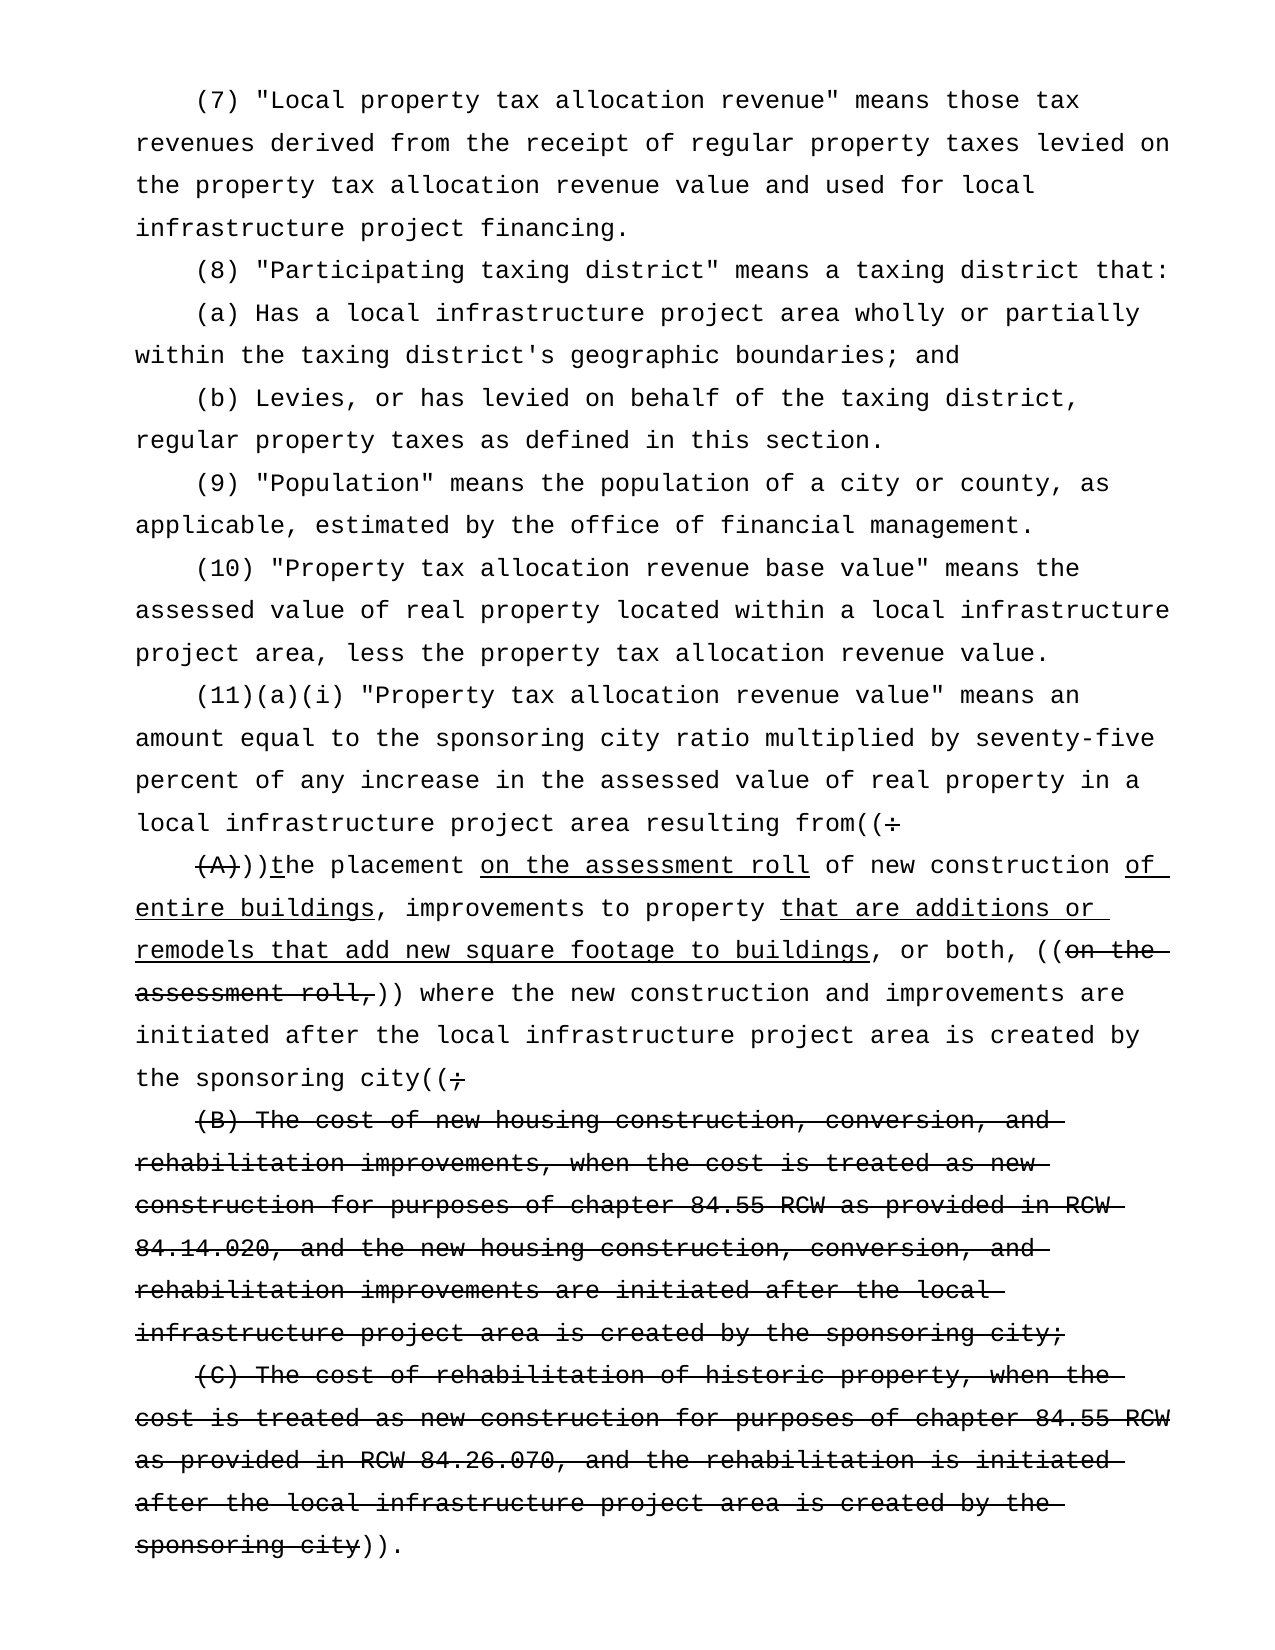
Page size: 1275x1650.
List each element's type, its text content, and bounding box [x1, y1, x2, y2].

text (a) Has a local infrastructure project area wholly or partially within the taxing district's geographic boundaries; and [135, 287, 1170, 372]
text (11)(a)(i) "Property tax allocation revenue value" means an amount equal to the sponsoring city ratio multiplied by seventy-five percent of any increase in the assessed value of real property in a local infrastructure project area resulting from((: [135, 670, 1170, 840]
text (A)))the placement on the assessment roll of new construction of entire buildings, improvements to property that are additions or remodels that add new square footage to buildings, or both, ((on the assessment roll,)) where the new construction and improvements are initiated after the local infrastructure project area is created by the sponsoring city((; [135, 840, 1170, 1095]
text (B) The cost of new housing construction, conversion, and rehabilitation improvements, when the cost is treated as new construction for purposes of chapter 84.55 RCW as provided in RCW 84.14.020, and the new housing construction, conversion, and rehabilitation improvements are initiated after the local infrastructure project area is created by the sponsoring city; [135, 1095, 1170, 1350]
text (9) "Population" means the population of a city or county, as applicable, estimated by the office of financial management. [135, 457, 1170, 542]
text (8) "Participating taxing district" means a taxing district that: [135, 245, 1170, 287]
text (10) "Property tax allocation revenue base value" means the assessed value of real property located within a local infrastructure project area, less the property tax allocation revenue value. [135, 542, 1170, 670]
text (C) The cost of rehabilitation of historic property, when the cost is treated as new construction for purposes of chapter 84.55 RCW as provided in RCW 84.26.070, and the rehabilitation is initiated after the local infrastructure project area is created by the sponsoring city)). [135, 1350, 1170, 1419]
text (b) Levies, or has levied on behalf of the taxing district, regular property taxes as defined in this section. [135, 372, 1170, 457]
text (7) "Local property tax allocation revenue" means those tax revenues derived from the receipt of regular property taxes levied on the property tax allocation revenue value and used for local infrastructure project financing. [135, 75, 1170, 245]
text (C) The cost of rehabilitation of historic property, when the cost is treated as new construction for purposes of chapter 84.55 RCW as provided in RCW 84.26.070, and the rehabilitation is initiated after the local infrastructure project area is created by the sponsoring city)). [135, 1421, 1170, 1562]
